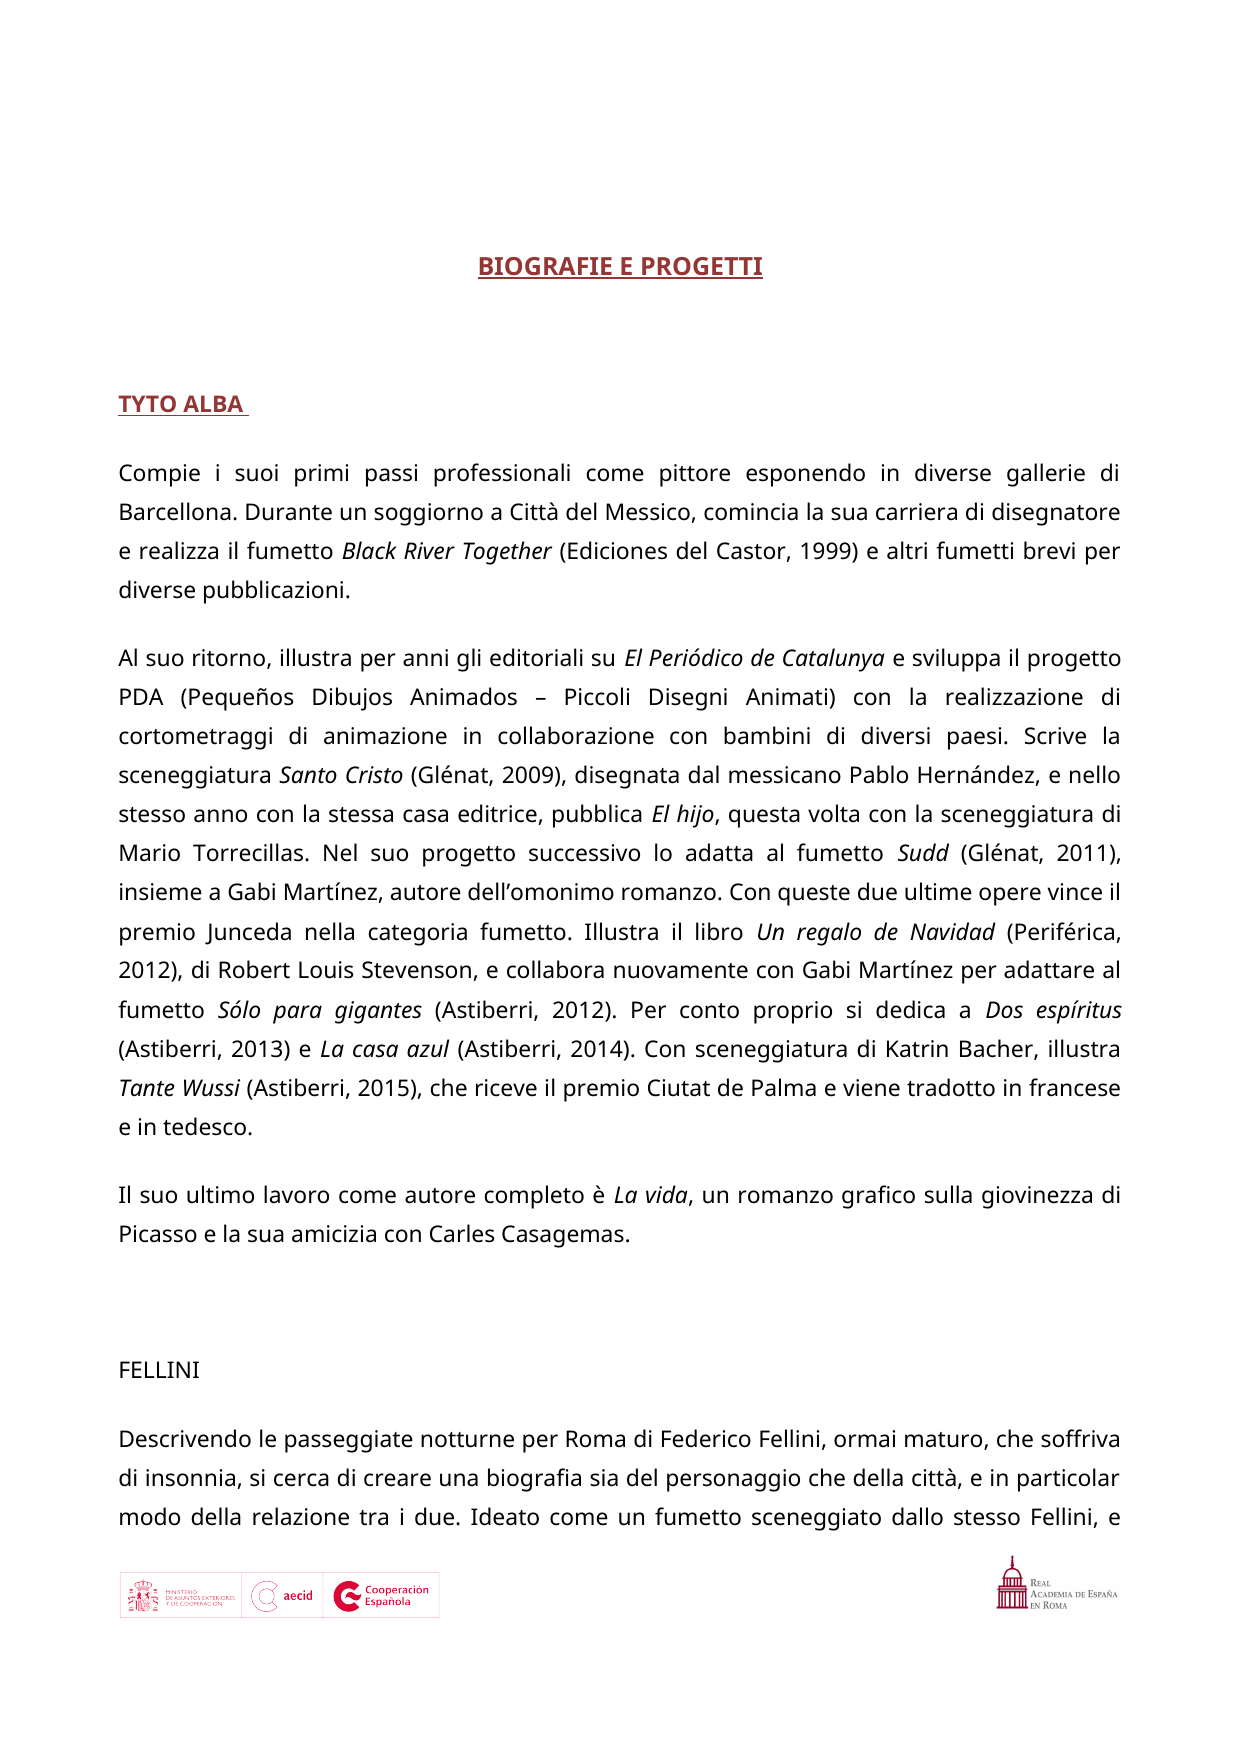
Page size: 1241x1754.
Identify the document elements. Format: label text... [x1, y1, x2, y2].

text Compie i suoi primi passi professionali come pittore esponendo in diverse gallerie di Barcellona. Durante un soggiorno a Città del Messico, comincia la sua carriera di disegnatore e realizza il fumetto Black River Together (Ediciones del Castor, 1999) e altri fumetti brevi per diverse pubblicazioni. [118, 457, 1122, 605]
picture [97, 1552, 456, 1636]
text Al suo ritorno, illustra per anni gli editoriali su El Periódico de Catalunya e sviluppa il progetto PDA (Pequeños Dibujos Animados – Piccoli Disegni Animati) con la realizzazione di cortometraggi di animazione in collaborazione con bambini di diversi paesi. Scrive la sceneggiatura Santo Cristo (Glénat, 2009), disegnata dal messicano Pablo Hernández, e nello stesso anno con la stessa casa editrice, pubblica El hijo, questa volta con la sceneggiatura di Mario Torrecillas. Nel suo progetto successivo lo adatta al fumetto Sudd (Glénat, 2011), insieme a Gabi Martínez, autore dell’omonimo romanzo. Con queste due ultime opere vince il premio Junceda nella categoria fumetto. Illustra il libro Un regalo de Navidad (Periférica, 2012), di Robert Louis Stevenson, e collabora nuovamente con Gabi Martínez per adattare al fumetto Sólo para gigantes (Astiberri, 2012). Per conto proprio si dedica a Dos espíritus (Astiberri, 2013) e La casa azul (Astiberri, 2014). Con sceneggiatura di Katrin Bacher, illustra Tante Wussi (Astiberri, 2015), che riceve il premio Ciutat de Palma e viene tradotto in francese e in tedesco. [118, 642, 1122, 1142]
text BIOGRAFIE E PROGETTI [118, 248, 1122, 282]
text FELLINI [118, 1354, 1122, 1386]
text Il suo ultimo lavoro come autore completo è La vida, un romanzo grafico sulla giovinezza di Picasso e la sua amicizia con Carles Casagemas. [118, 1179, 1122, 1249]
text TYTO ALBA [118, 388, 1122, 419]
